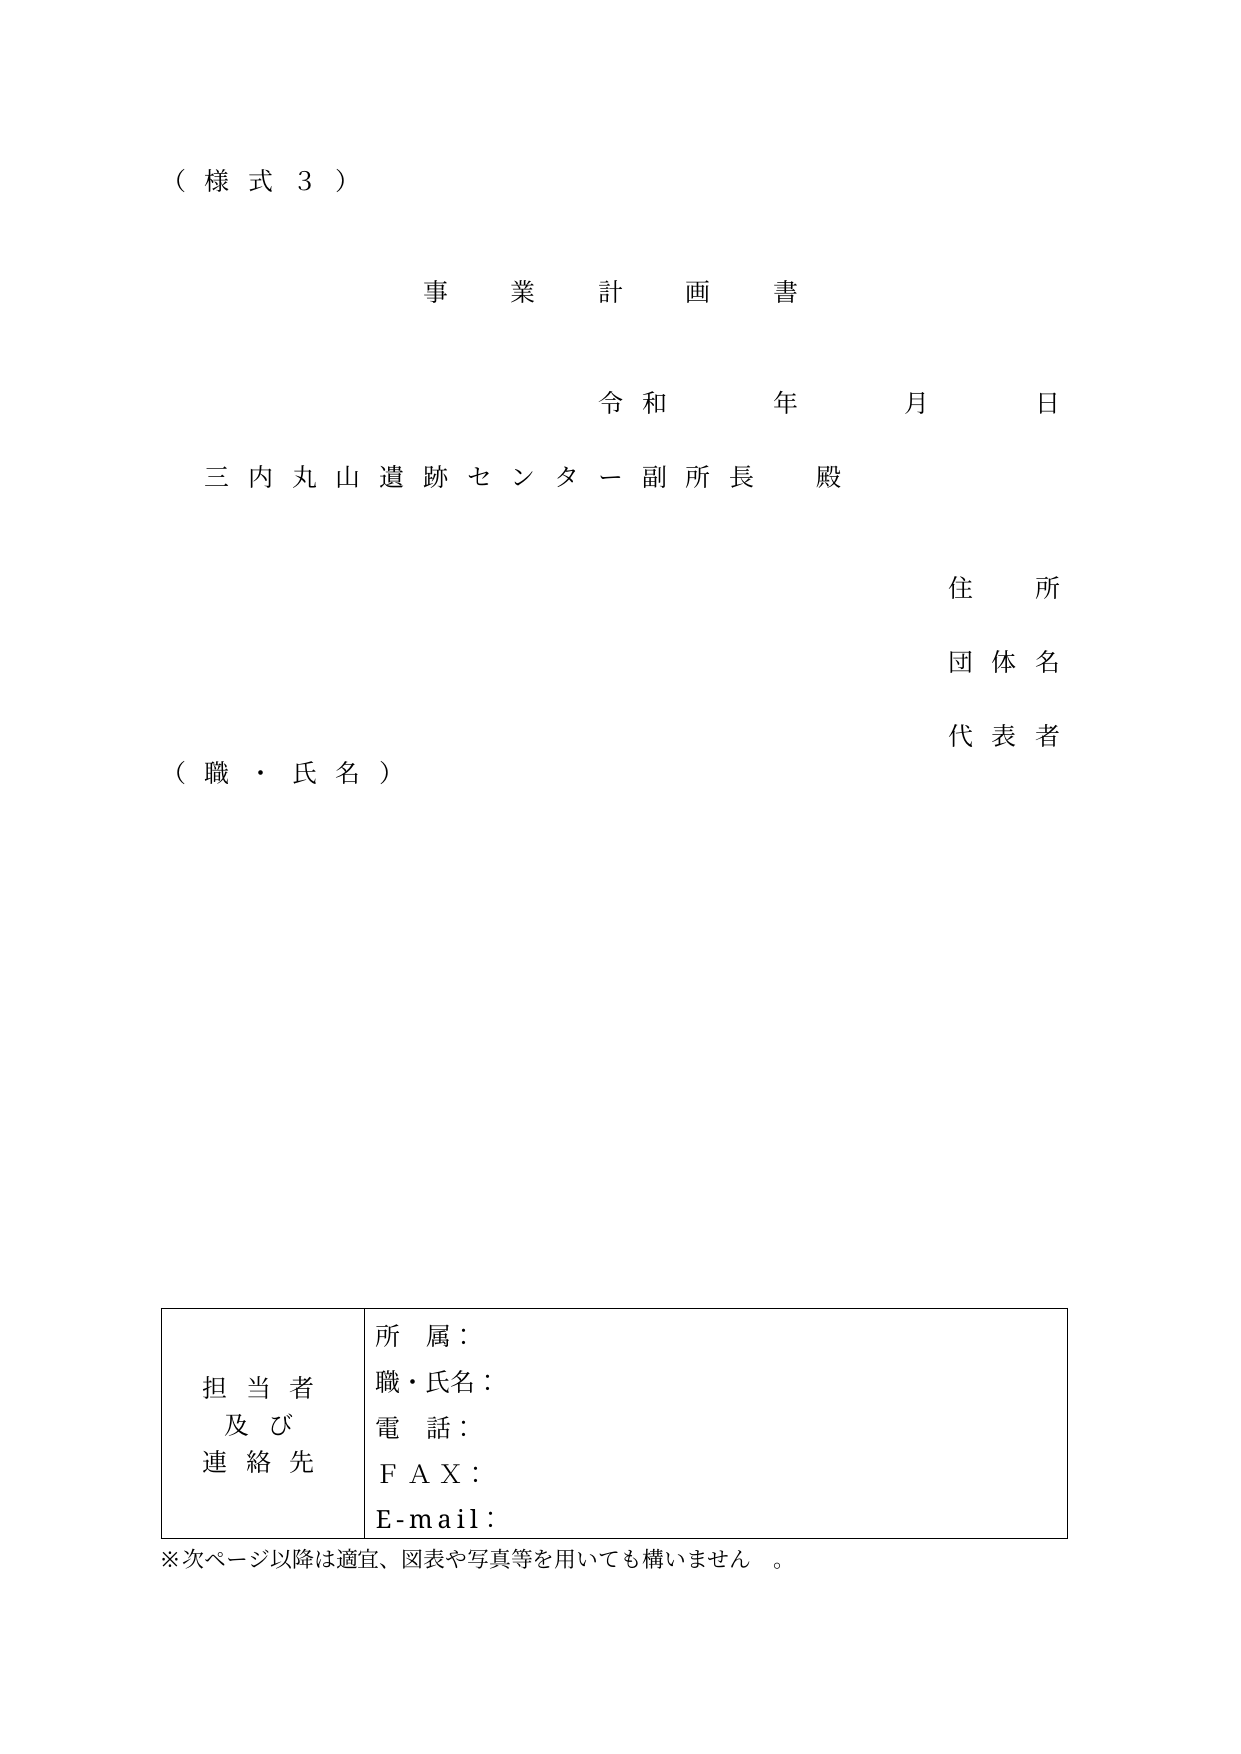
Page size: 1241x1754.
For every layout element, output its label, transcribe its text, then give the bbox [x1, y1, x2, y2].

text （様式３） [161, 162, 1079, 198]
table_header 担当者及び 連絡先 [162, 1309, 364, 1538]
text 代表者（職・氏名） [161, 716, 1079, 790]
table_header 所属： 職・氏名： 電話： ＦＡＸ： E-mail： [365, 1309, 1067, 1538]
text ※次ページ以降は適宜、図表や写真等を用いても構いません。 [161, 1539, 1079, 1576]
text 住 所 [161, 568, 1079, 605]
text 事 業 計 画 書 [161, 272, 1079, 309]
text 団体名 [161, 642, 1079, 679]
text 令和 年 月 日 [161, 383, 1079, 420]
text 三内丸山遺跡センター副所長 殿 [161, 457, 1079, 494]
